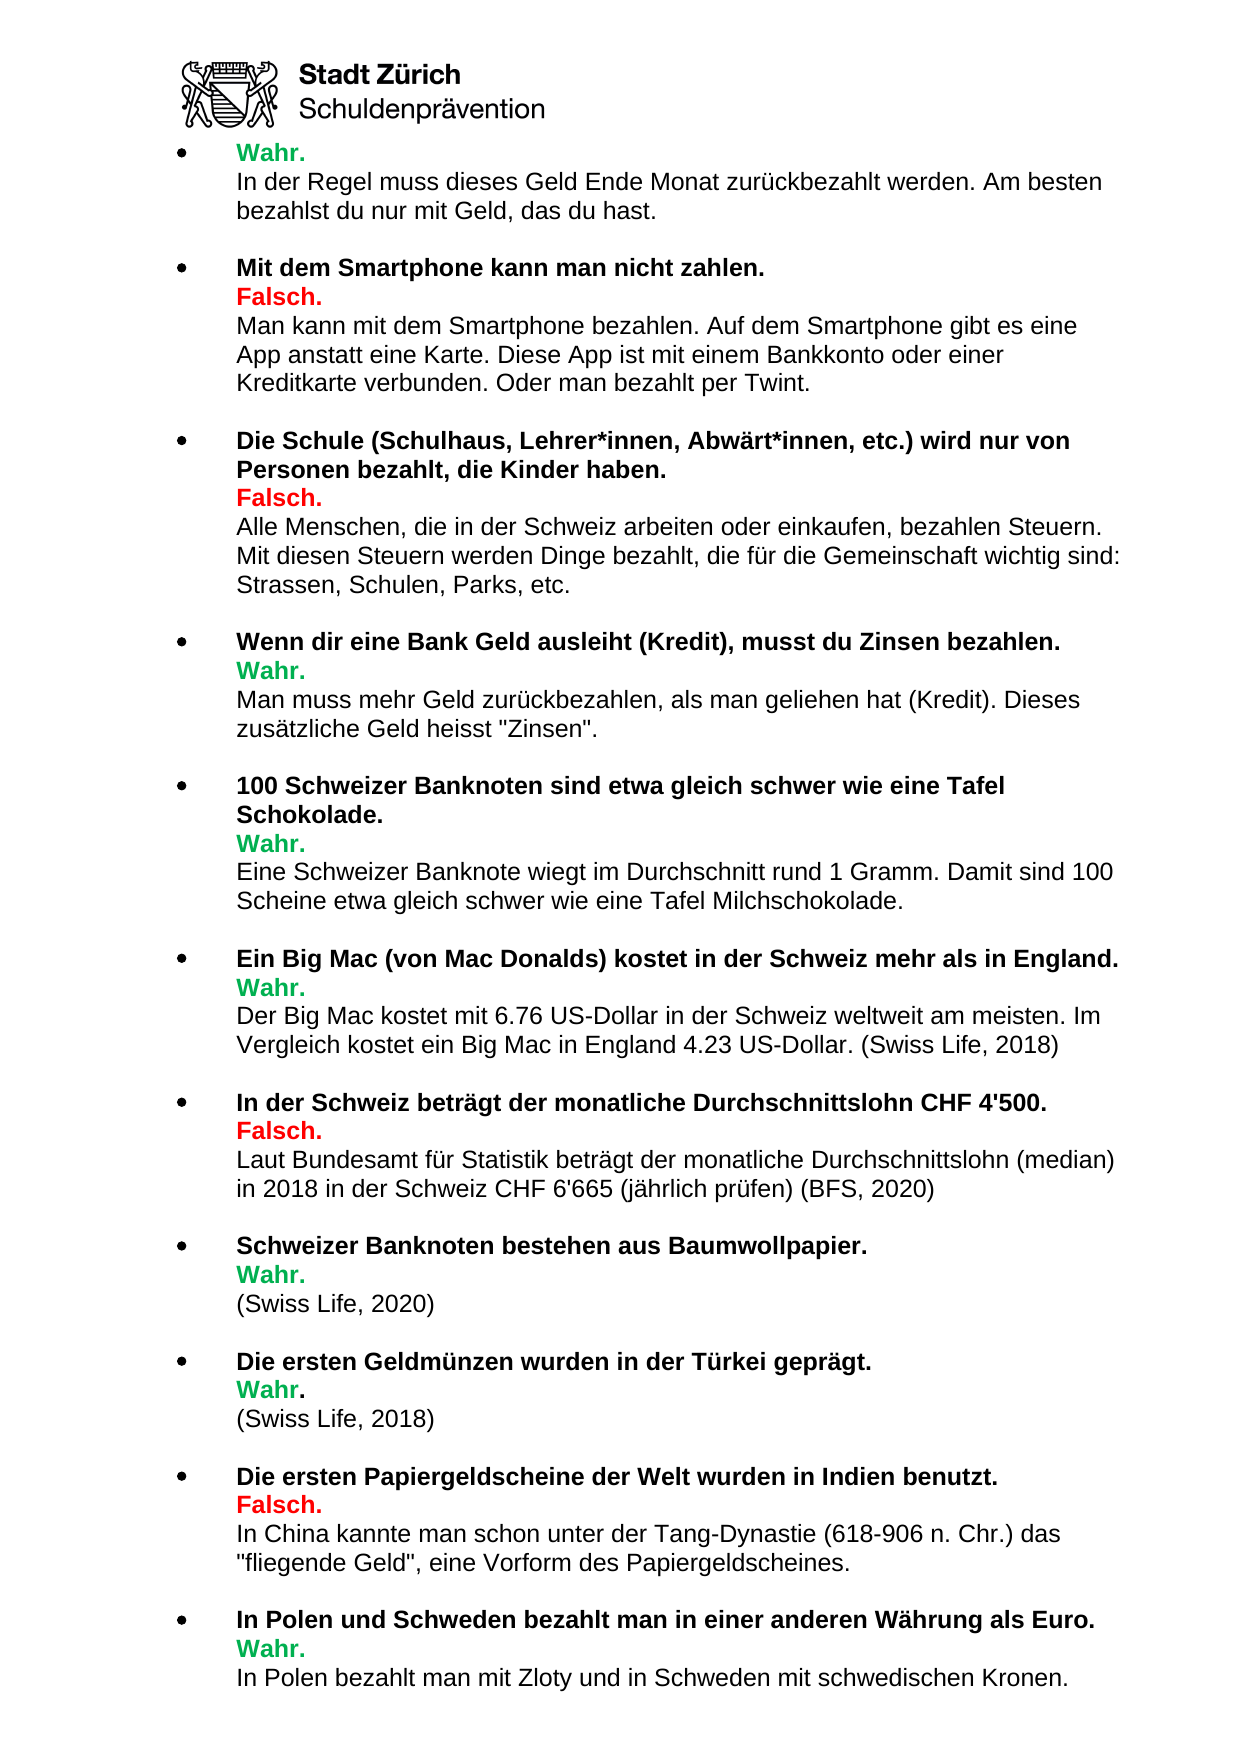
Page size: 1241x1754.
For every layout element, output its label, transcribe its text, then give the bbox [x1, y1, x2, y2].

list Die ersten Geldmünzen wurden in der Türkei geprägt. [177, 1346, 1122, 1375]
list Die ersten Papiergeldscheine der Welt wurden in Indien benutzt. [177, 1462, 1122, 1490]
list Schweizer Banknoten bestehen aus Baumwollpapier. [177, 1231, 1122, 1260]
picture [177, 59, 550, 129]
list Wahr. (Swiss Life, 2018) [236, 1375, 1122, 1433]
list 100 Schweizer Banknoten sind etwa gleich schwer wie eine Tafel Schokolade. [177, 771, 1122, 829]
list Mit dem Smartphone kann man nicht zahlen. [177, 253, 1122, 282]
list Wahr. (Swiss Life, 2020) [236, 1260, 1122, 1318]
list Falsch. Alle Menschen, die in der Schweiz arbeiten oder einkaufen, bezahlen Steuern. Mit diesen Steuern werden Dinge bezahlt, die für die Gemeinschaft wichtig sind: Strassen, Schulen, Parks, etc. [236, 483, 1122, 598]
list Wahr. Eine Schweizer Banknote wiegt im Durchschnitt rund 1 Gramm. Damit sind 100 Scheine etwa gleich schwer wie eine Tafel Milchschokolade. [236, 829, 1122, 915]
list Wenn dir eine Bank Geld ausleiht (Kredit), musst du Zinsen bezahlen. [177, 627, 1122, 656]
list Falsch. In China kannte man schon unter der Tang-Dynastie (618-906 n. Chr.) das "fliegende Geld", eine Vorform des Papiergeldscheines. [236, 1490, 1122, 1577]
list In Polen und Schweden bezahlt man in einer anderen Währung als Euro. [177, 1605, 1122, 1634]
list Wahr. In der Regel muss dieses Geld Ende Monat zurückbezahlt werden. Am besten bezahlst du nur mit Geld, das du hast. [177, 138, 1122, 224]
list Falsch. Laut Bundesamt für Statistik beträgt der monatliche Durchschnittslohn (median) in 2018 in der Schweiz CHF 6'665 (jährlich prüfen) (BFS, 2020) [236, 1116, 1122, 1203]
list Falsch. Man kann mit dem Smartphone bezahlen. Auf dem Smartphone gibt es eine App anstatt eine Karte. Diese App ist mit einem Bankkonto oder einer Kreditkarte verbunden. Oder man bezahlt per Twint. [236, 282, 1122, 397]
list In der Schweiz beträgt der monatliche Durchschnittslohn CHF 4'500. [177, 1087, 1122, 1116]
list Die Schule (Schulhaus, Lehrer*innen, Abwärt*innen, etc.) wird nur von Personen bezahlt, die Kinder haben. [177, 426, 1122, 483]
list Wahr. In Polen bezahlt man mit Zloty und in Schweden mit schwedischen Kronen. [236, 1634, 1122, 1692]
list Ein Big Mac (von Mac Donalds) kostet in der Schweiz mehr als in England. [177, 944, 1122, 972]
list Wahr. Der Big Mac kostet mit 6.76 US-Dollar in der Schweiz weltweit am meisten. Im Vergleich kostet ein Big Mac in England 4.23 US-Dollar. (Swiss Life, 2018) [236, 972, 1122, 1059]
list Wahr. Man muss mehr Geld zurückbezahlen, als man geliehen hat (Kredit). Dieses zusätzliche Geld heisst "Zinsen". [236, 656, 1122, 742]
